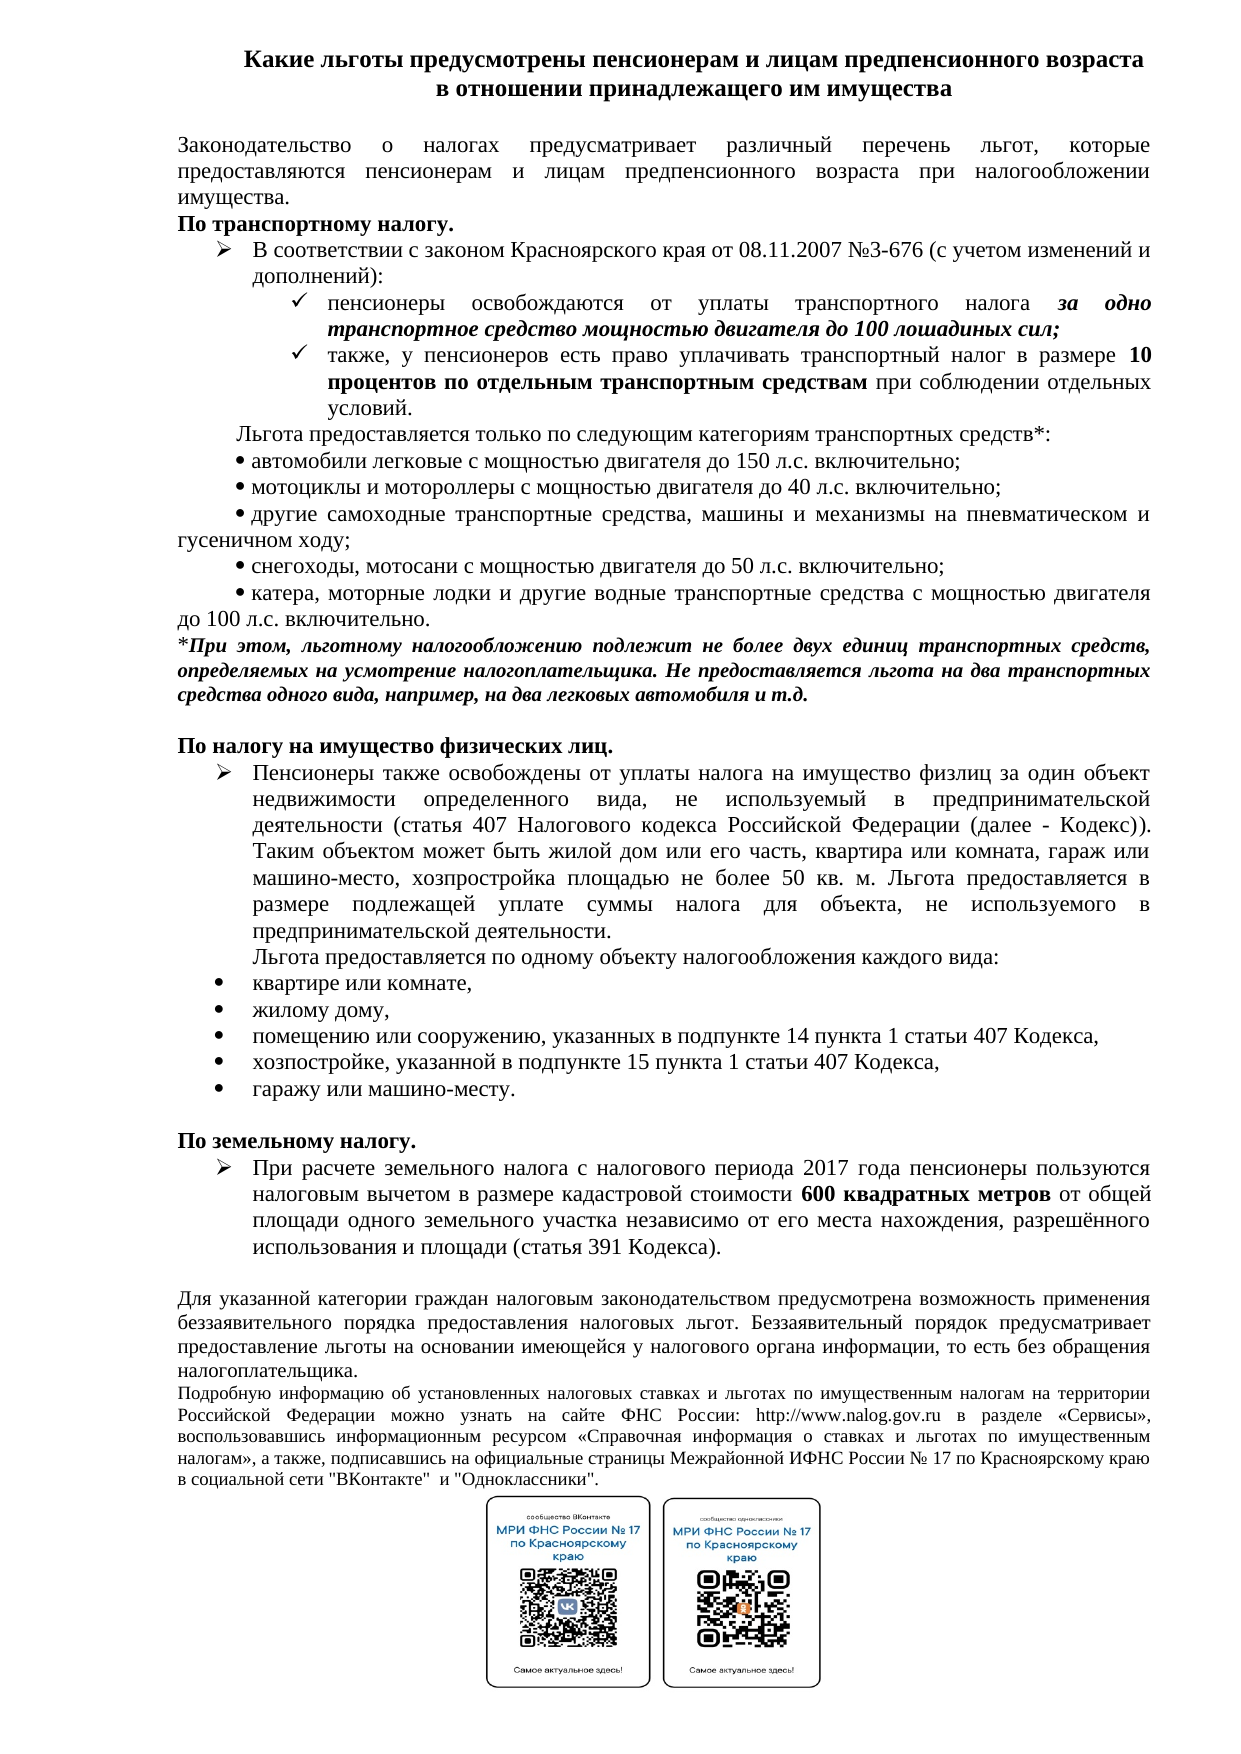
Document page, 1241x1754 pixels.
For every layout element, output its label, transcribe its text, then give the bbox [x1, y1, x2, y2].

list квартире или комнате, [215, 969, 1152, 996]
list В соответствии с законом Красноярского края от 08.11.2007 №3-676 (с учетом изменений и дополнений): [215, 236, 1152, 289]
list хозпостройке, указанной в подпункте 15 пункта 1 статьи 407 Кодекса, [215, 1048, 1152, 1075]
text Какие льготы предусмотрены пенсионерам и лицам предпенсионного возраста в отношении принадлежащего им имущества [236, 44, 1152, 102]
list Льгота предоставляется по одному объекту налогообложения каждого вида: [252, 943, 1152, 969]
list пенсионеры освобождаются от уплаты транспортного налога за одно транспортное средство мощностью двигателя до 100 лошадиных сил; [290, 289, 1152, 341]
list помещению или сооружению, указанных в подпункте 14 пункта 1 статьи 407 Кодекса, [215, 1022, 1152, 1048]
list При расчете земельного налога с налогового периода 2017 года пенсионеры пользуются налоговым вычетом в размере кадастровой стоимости 600 квадратных метров от общей площади одного земельного участка независимо от его места нахождения, разрешённого использования и площади (статья 391 Кодекса). [215, 1154, 1152, 1259]
text Законодательство о налогах предусматривает различный перечень льгот, которые предоставляются пенсионерам и лицам предпенсионного возраста при налогообложении имущества. [177, 131, 1152, 210]
list снегоходы, мотосани с мощностью двигателя до 50 л.с. включительно; [177, 552, 1152, 579]
list также, у пенсионеров есть право уплачивать транспортный налог в размере 10 процентов по отдельным транспортным средствам при соблюдении отдельных условий. [290, 341, 1152, 421]
list жилому дому, [215, 996, 1152, 1022]
picture [479, 1489, 827, 1694]
list Пенсионеры также освобождены от уплаты налога на имущество физлиц за один объект недвижимости определенного вида, не используемый в предпринимательской деятельности (статья 407 Налогового кодекса Российской Федерации (далее - Кодекс)). Таким объектом может быть жилой дом или его часть, квартира или комната, гараж или машино-место, хозпростройка площадью не более 50 кв. м. Льгота предоставляется в размере подлежащей уплате суммы налога для объекта, не используемого в предпринимательской деятельности. [215, 758, 1152, 943]
list По налогу на имущество физических лиц. [177, 732, 1152, 758]
list другие самоходные транспортные средства, машины и механизмы на пневматическом и гусеничном ходу; [177, 499, 1152, 552]
text Подробную информацию об установленных налоговых ставках и льготах по имущественным налогам на территории Российской Федерации можно узнать на сайте ФНС России: http://www.nalog.gov.ru в разделе «Сервисы», воспользовавшись информационным ресурсом «Справочная информация о ставках и льготах по имущественным налогам», а также, подписавшись на официальные страницы Межрайонной ИФНС России № 17 по Красноярскому краю в социальной сети "ВКонтакте" и "Одноклассники". [177, 1382, 1152, 1490]
list автомобили легковые с мощностью двигателя до 150 л.с. включительно; [177, 447, 1152, 473]
list мотоциклы и мотороллеры с мощностью двигателя до 40 л.с. включительно; [177, 473, 1152, 499]
text *При этом, льготному налогообложению подлежит не более двух единиц транспортных средств, определяемых на усмотрение налогоплательщика. Не предоставляется льгота на два транспортных средства одного вида, например, на два легковых автомобиля и т.д. [177, 631, 1152, 706]
text Для указанной категории граждан налоговым законодательством предусмотрена возможность применения беззаявительного порядка предоставления налоговых льгот. Беззаявительный порядок предусматривает предоставление льготы на основании имеющейся у налогового органа информации, то есть без обращения налогоплательщика. [177, 1286, 1152, 1382]
list Льгота предоставляется только по следующим категориям транспортных средств*: [177, 421, 1152, 447]
list катера, моторные лодки и другие водные транспортные средства с мощностью двигателя до 100 л.с. включительно. [177, 579, 1152, 631]
text По транспортному налогу. [177, 210, 1152, 236]
text По земельному налогу. [177, 1127, 1152, 1154]
list гаражу или машино-месту. [215, 1075, 1152, 1101]
